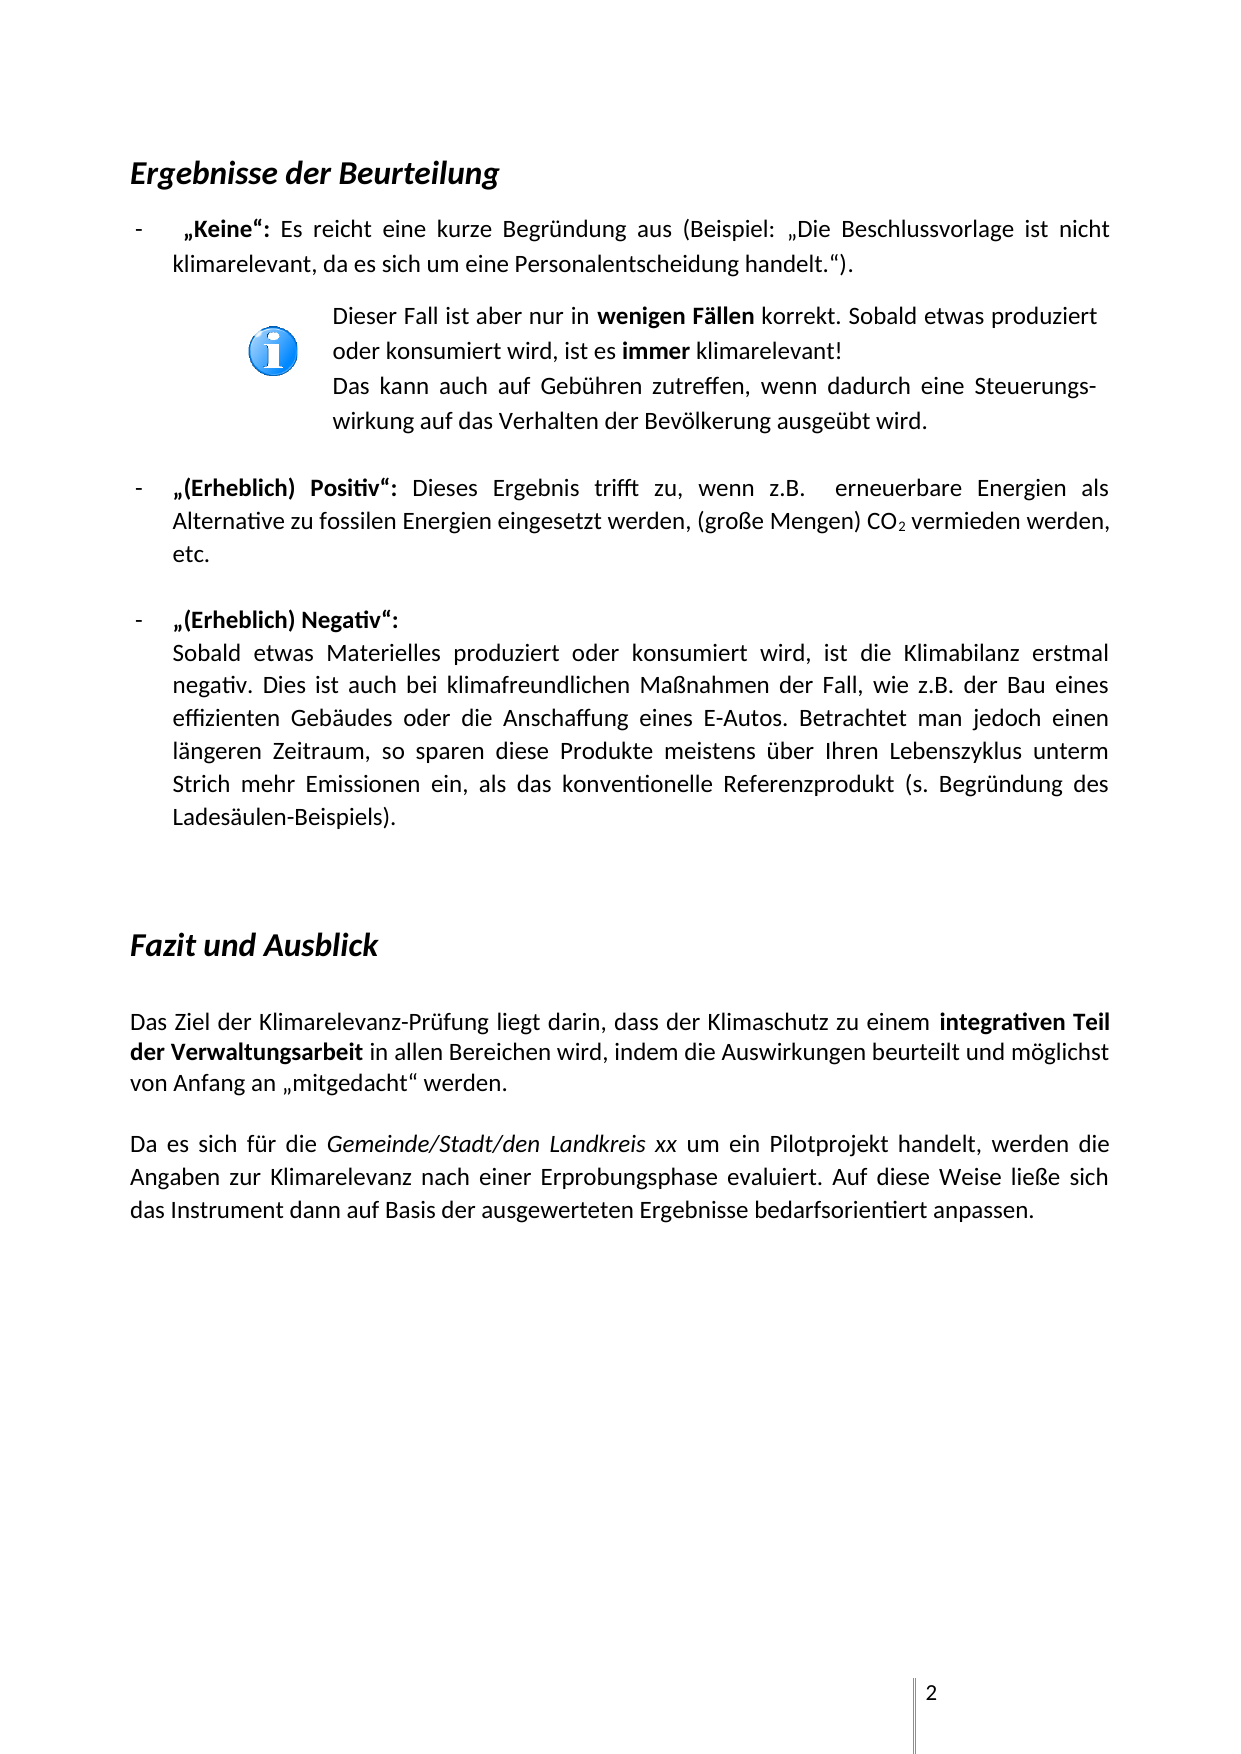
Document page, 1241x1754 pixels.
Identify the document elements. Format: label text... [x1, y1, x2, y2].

table_header Dieser Fall ist aber nur in wenigen Fällen korrekt. Sobald etwas produziert oder konsumiert wird, ist es immer klimarelevant! Das kann auch auf Gebühren zutreffen, wenn dadurch eine Steuerungs-wirkung auf das Verhalten der Bevölkerung ausgeübt wird. [321, 300, 1109, 439]
picture [248, 326, 298, 376]
list „(Erheblich) Negativ“: [135, 604, 1110, 634]
table_header [212, 300, 321, 439]
list „(Erheblich) Positiv“: Dieses Ergebnis trifft zu, wenn z.B. erneuerbare Energien als Alternative zu fossilen Energien eingesetzt werden, (große Mengen) CO2 vermieden werden, etc. [135, 472, 1110, 568]
list Sobald etwas Materielles produziert oder konsumiert wird, ist die Klimabilanz erstmal negativ. Dies ist auch bei klimafreundlichen Maßnahmen der Fall, wie z.B. der Bau eines effizienten Gebäudes oder die Anschaffung eines E-Autos. Betrachtet man jedoch einen längeren Zeitraum, so sparen diese Produkte meistens über Ihren Lebenszyklus unterm Strich mehr Emissionen ein, als das konventionelle Referenzprodukt (s. Begründung des Ladesäulen-Beispiels). [172, 637, 1110, 832]
text Fazit und Ausblick [130, 924, 1110, 965]
list „Keine“: Es reicht eine kurze Begründung aus (Beispiel: „Die Beschlussvorlage ist nicht klimarelevant, da es sich um eine Personalentscheidung handelt.“). [135, 213, 1110, 279]
text Ergebnisse der Beurteilung [130, 152, 1110, 193]
text Das Ziel der Klimarelevanz-Prüfung liegt darin, dass der Klimaschutz zu einem integrativen Teil der Verwaltungsarbeit in allen Bereichen wird, indem die Auswirkungen beurteilt und möglichst von Anfang an „mitgedacht“ werden. [130, 1006, 1110, 1097]
text Da es sich für die Gemeinde/Stadt/den Landkreis xx um ein Pilotprojekt handelt, werden die Angaben zur Klimarelevanz nach einer Erprobungsphase evaluiert. Auf diese Weise ließe sich das Instrument dann auf Basis der ausgewerteten Ergebnisse bedarfsorientiert anpassen. [130, 1128, 1110, 1224]
